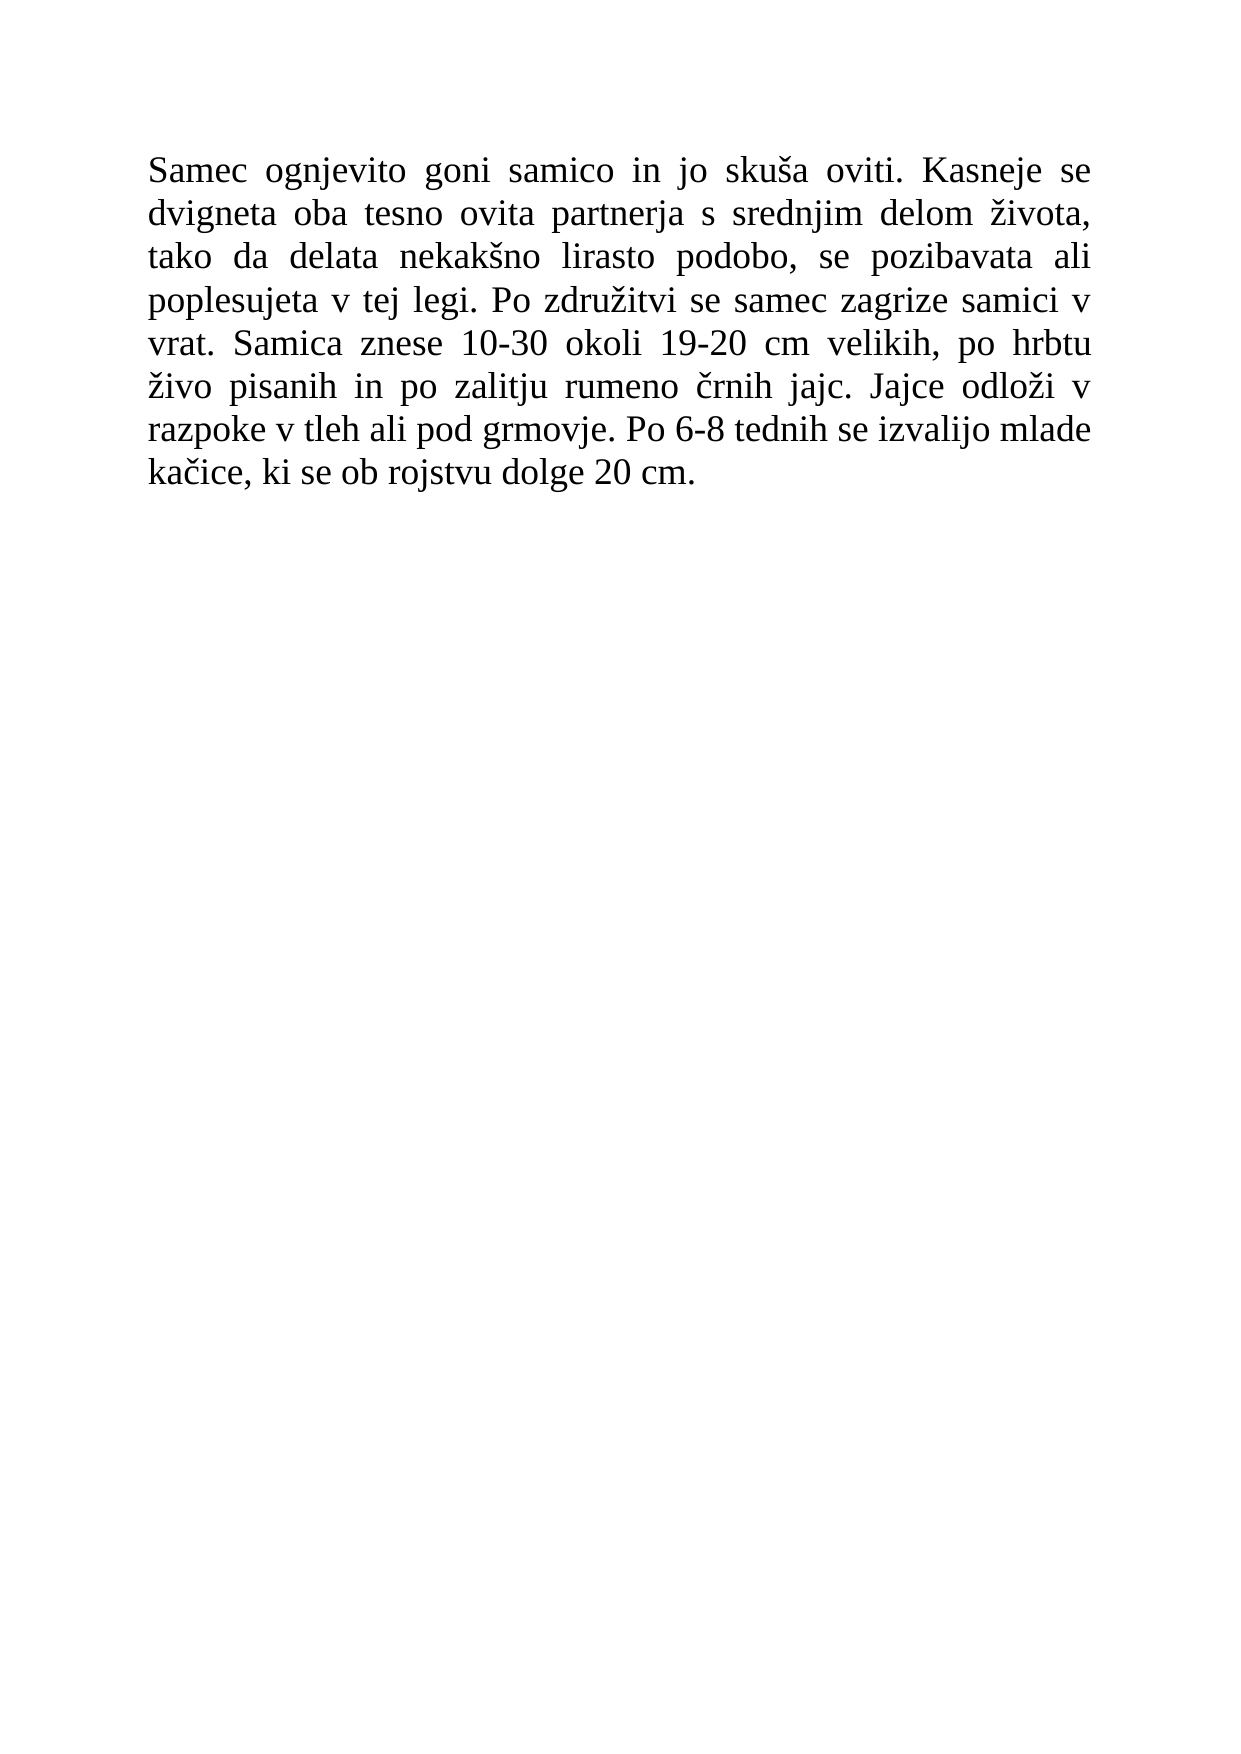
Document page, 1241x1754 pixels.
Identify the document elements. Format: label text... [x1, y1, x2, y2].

text Samec ognjevito goni samico in jo skuša oviti. Kasneje se dvigneta oba tesno ovita partnerja s srednjim delom života, tako da delata nekakšno lirasto podobo, se pozibavata ali poplesujeta v tej legi. Po združitvi se samec zagrize samici v vrat. Samica znese 10-30 okoli 19-20 cm velikih, po hrbtu živo pisanih in po zalitju rumeno črnih jajc. Jajce odloži v razpoke v tleh ali pod grmovje. Po 6-8 tednih se izvalijo mlade kačice, ki se ob rojstvu dolge 20 cm. [148, 148, 1093, 493]
